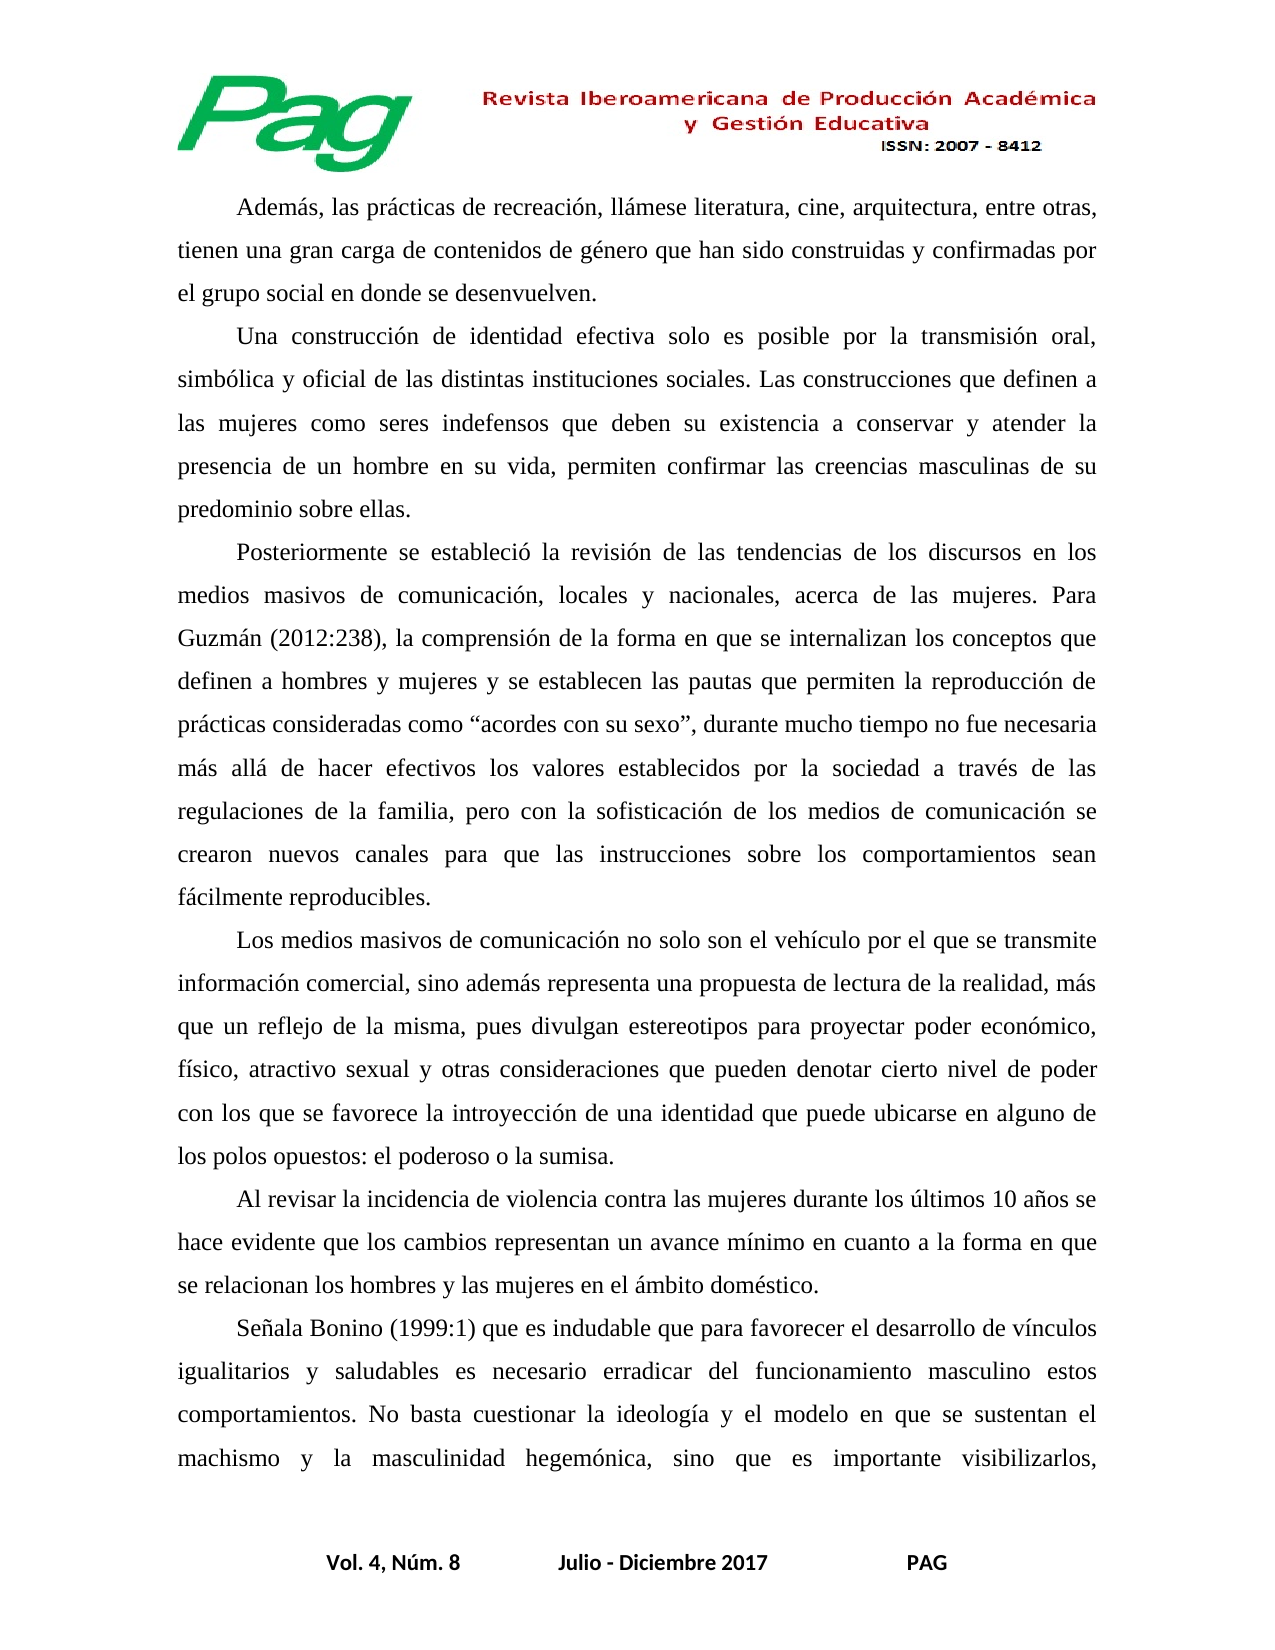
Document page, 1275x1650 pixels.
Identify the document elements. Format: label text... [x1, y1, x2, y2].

text Una construcción de identidad efectiva solo es posible por la transmisión oral, simbólica y oficial de las distintas instituciones sociales. Las construcciones que definen a las mujeres como seres indefensos que deben su existencia a conservar y atender la presencia de un hombre en su vida, permiten confirmar las creencias masculinas de su predominio sobre ellas. [177, 321, 1098, 523]
text Al revisar la incidencia de violencia contra las mujeres durante los últimos 10 años se hace evidente que los cambios representan un avance mínimo en cuanto a la forma en que se relacionan los hombres y las mujeres en el ámbito doméstico. [177, 1184, 1098, 1299]
text Los medios masivos de comunicación no solo son el vehículo por el que se transmite información comercial, sino además representa una propuesta de lectura de la realidad, más que un reflejo de la misma, pues divulgan estereotipos para proyectar poder económico, físico, atractivo sexual y otras consideraciones que pueden denotar cierto nivel de poder con los que se favorece la introyección de una identidad que puede ubicarse en alguno de los polos opuestos: el poderoso o la sumisa. [177, 925, 1098, 1169]
text Además, las prácticas de recreación, llámese literatura, cine, arquitectura, entre otras, tienen una gran carga de contenidos de género que han sido construidas y confirmadas por el grupo social en donde se desenvuelven. [177, 192, 1098, 307]
text Posteriormente se estableció la revisión de las tendencias de los discursos en los medios masivos de comunicación, locales y nacionales, acerca de las mujeres. Para Guzmán (2012:238), la comprensión de la forma en que se internalizan los conceptos que definen a hombres y mujeres y se establecen las pautas que permiten la reproducción de prácticas consideradas como “acordes con su sexo”, durante mucho tiempo no fue necesaria más allá de hacer efectivos los valores establecidos por la sociedad a través de las regulaciones de la familia, pero con la sofisticación de los medios de comunicación se crearon nuevos canales para que las instrucciones sobre los comportamientos sean fácilmente reproducibles. [177, 537, 1098, 911]
picture [177, 73, 1098, 173]
